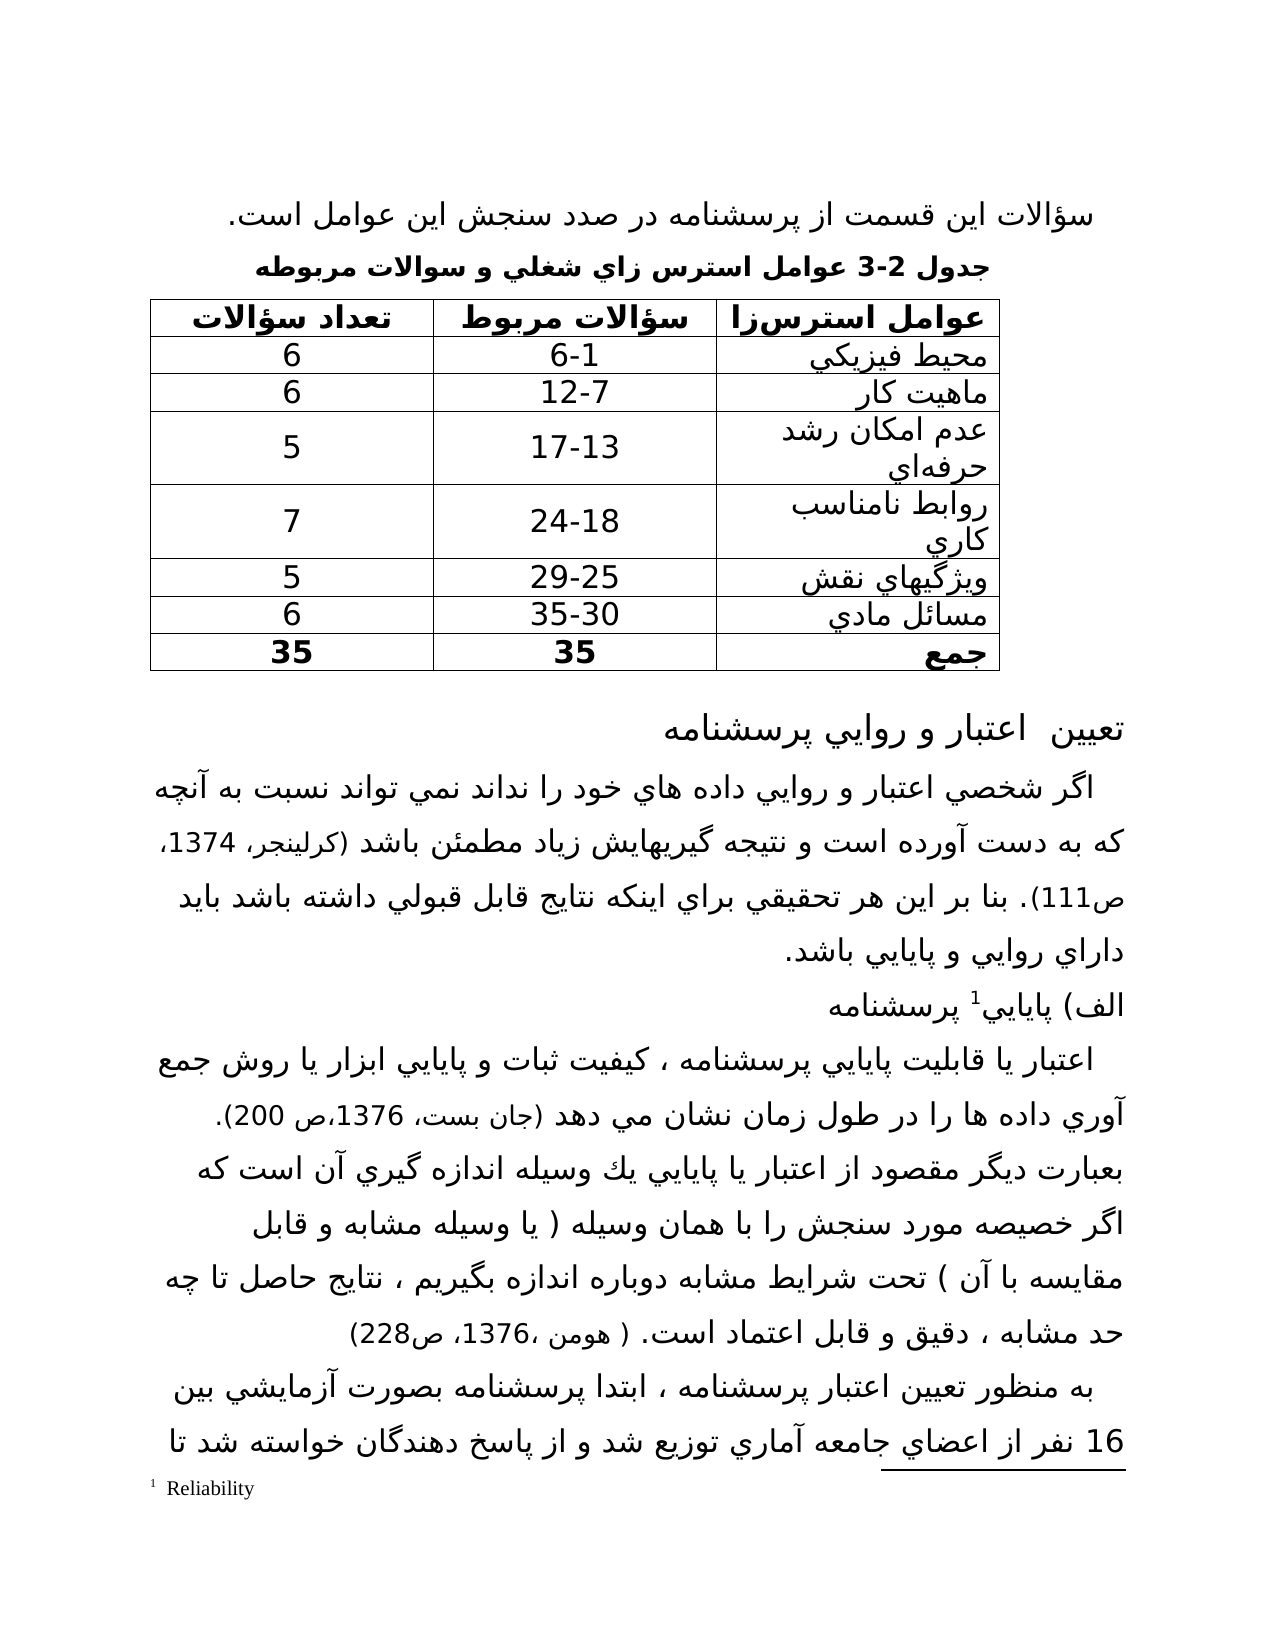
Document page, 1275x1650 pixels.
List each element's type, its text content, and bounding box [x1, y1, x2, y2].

table_cell 6 [151, 374, 433, 411]
table_cell جمع [717, 634, 999, 670]
table_cell مسائل مادي [717, 597, 999, 633]
table_cell 35 [151, 634, 433, 670]
table_cell 35 [434, 634, 716, 670]
table_header تعداد سؤالات [151, 300, 433, 336]
table_cell محيط فيزيكي [717, 337, 999, 373]
table_cell عدم امكان رشد حرفه‌اي [717, 412, 999, 484]
table_header عوامل استرس‌زا [717, 300, 999, 336]
text الف) پايايي پرسشنامه [150, 987, 1125, 1023]
text سؤالات اين قسمت از پرسشنامه در صدد سنجش اين عوامل است. [150, 197, 1125, 233]
text اعتبار يا قابليت پايايي پرسشنامه ، كيفيت ثبات و پايايي ابزار يا روش جمع آوري داده ها را در طول زمان نشان مي دهد (جان بست، 1376،ص 200). بعبارت ديگر مقصود از اعتبار يا پايايي يك وسيله اندازه گيري آن است كه اگر خصيصه مورد سنجش را با همان وسيله ( يا وسيله مشابه و قابل مقايسه با آن ) تحت شرايط مشابه دوباره اندازه بگيريم ، نتايج حاصل تا چه حد مشابه ، دقيق و قابل اعتماد است. ( هومن ،‌1376، ص228) [150, 1042, 1125, 1350]
table_cell 7 [151, 485, 433, 558]
table_cell 5 [151, 412, 433, 484]
text اگر شخصي اعتبار و روايي داده هاي خود را نداند نمي تواند نسبت به آنچه كه به دست آورده است و نتيجه گيريهايش زياد مطمئن باشد (كرلينجر، 1374، ص111). بنا بر اين هر تحقيقي براي اينكه نتايج قابل قبولي داشته باشد بايد داراي روايي و پايايي باشد. [150, 769, 1125, 969]
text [150, 1368, 1125, 1459]
text تعيين اعتبار و روايي پرسشنامه [150, 707, 1125, 748]
table_cell 12-7 [434, 374, 716, 411]
table_cell 17-13 [434, 412, 716, 484]
table_cell 6-1 [434, 337, 716, 373]
table_cell 5 [151, 559, 433, 596]
table_cell ويژگيهاي نقش [717, 559, 999, 596]
table_cell 29-25 [434, 559, 716, 596]
table_cell 6 [151, 597, 433, 633]
table_cell 6 [151, 337, 433, 373]
table_header سؤالات مربوط [434, 300, 716, 336]
table_cell روابط نامناسب كاري [717, 485, 999, 558]
table_cell 24-18 [434, 485, 716, 558]
table_cell 35-30 [434, 597, 716, 633]
table_cell ماهيت كار [717, 374, 999, 411]
subtitle جدول 2-3 عوامل استرس زاي شغلي و سوالات مربوطه [150, 251, 1125, 283]
